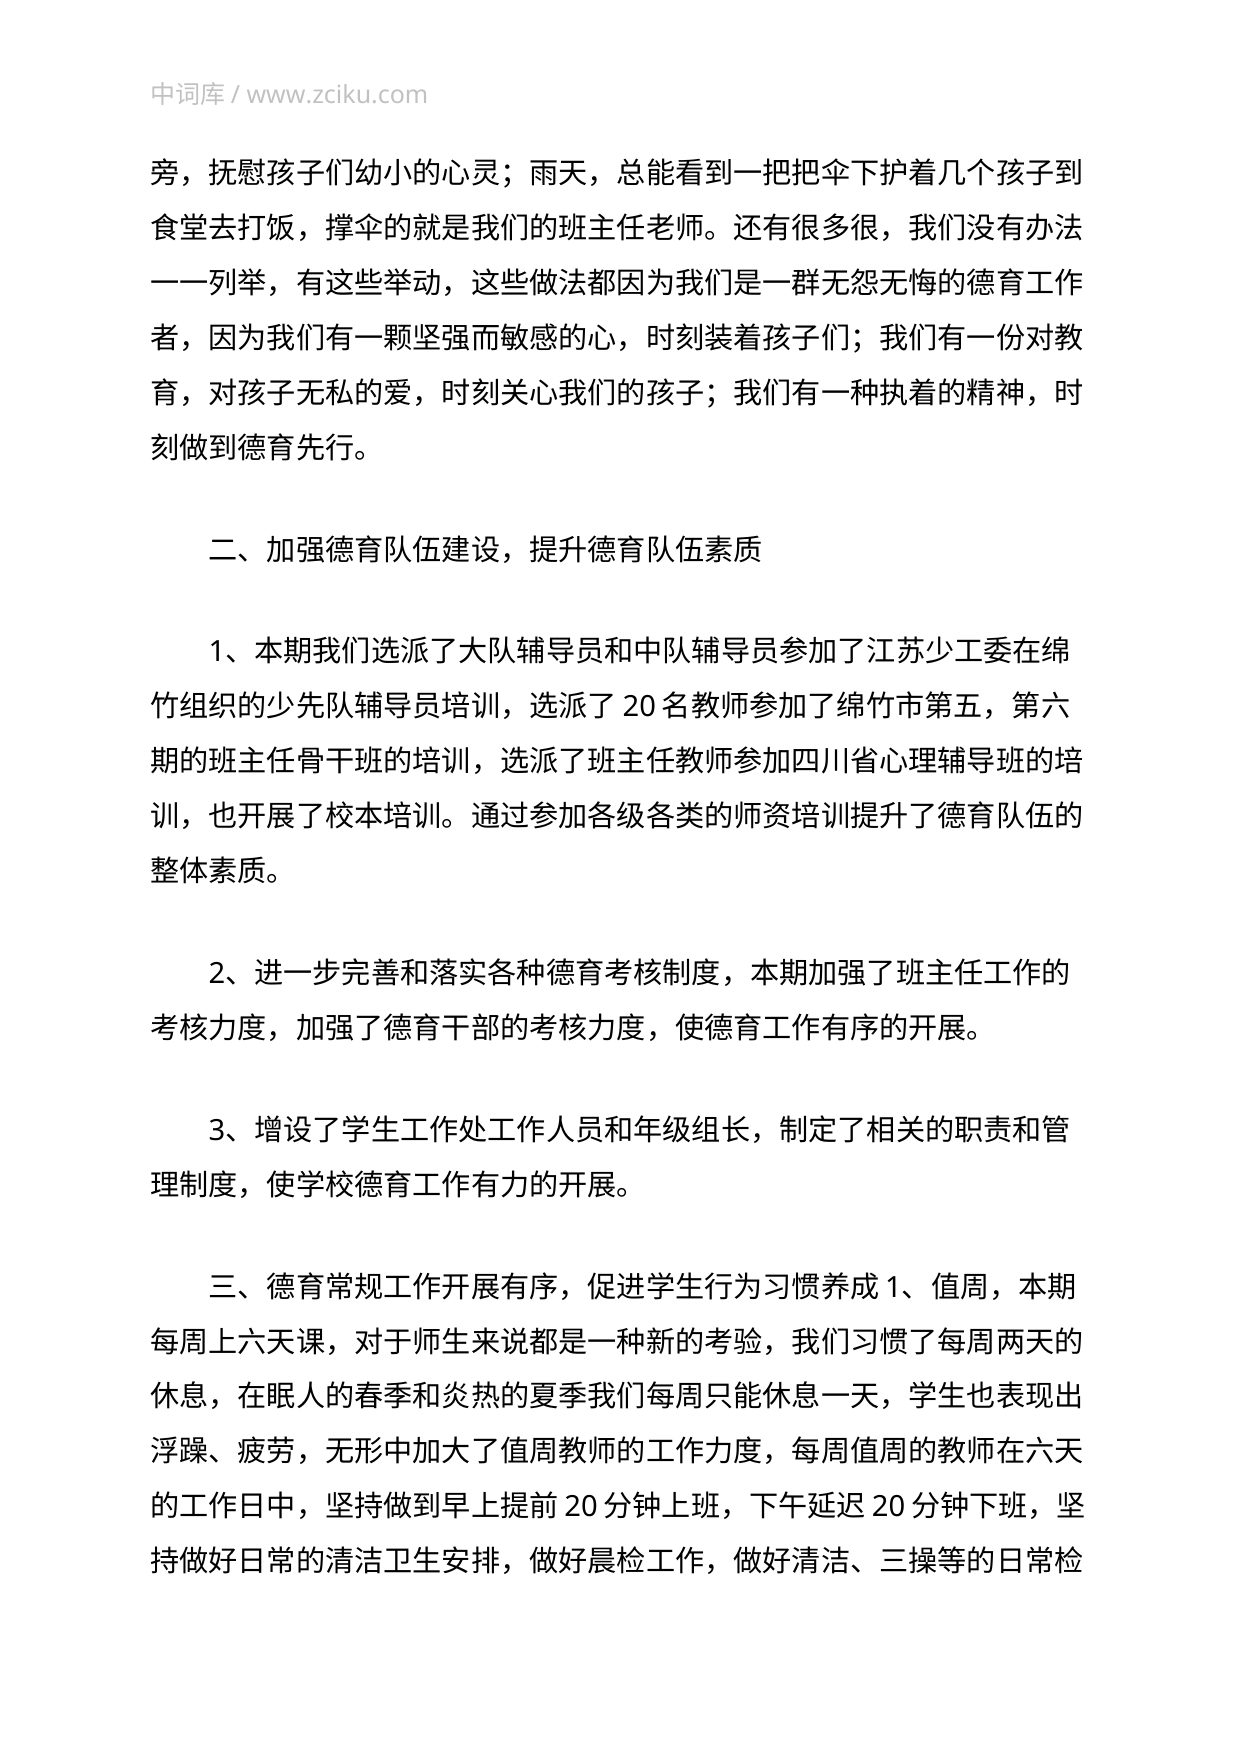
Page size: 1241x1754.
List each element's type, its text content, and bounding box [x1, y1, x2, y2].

text 1、本期我们选派了大队辅导员和中队辅导员参加了江苏少工委在绵竹组织的少先队辅导员培训，选派了20名教师参加了绵竹市第五，第六期的班主任骨干班的培训，选派了班主任教师参加四川省心理辅导班的培训，也开展了校本培训。通过参加各级各类的师资培训提升了德育队伍的整体素质。 [150, 628, 1090, 890]
text 2、进一步完善和落实各种德育考核制度，本期加强了班主任工作的考核力度，加强了德育干部的考核力度，使德育工作有序的开展。 [150, 949, 1090, 1047]
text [150, 1263, 1090, 1580]
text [150, 150, 1090, 467]
text 3、增设了学生工作处工作人员和年级组长，制定了相关的职责和管理制度，使学校德育工作有力的开展。 [150, 1106, 1090, 1204]
text 二、加强德育队伍建设，提升德育队伍素质 [150, 526, 1090, 568]
